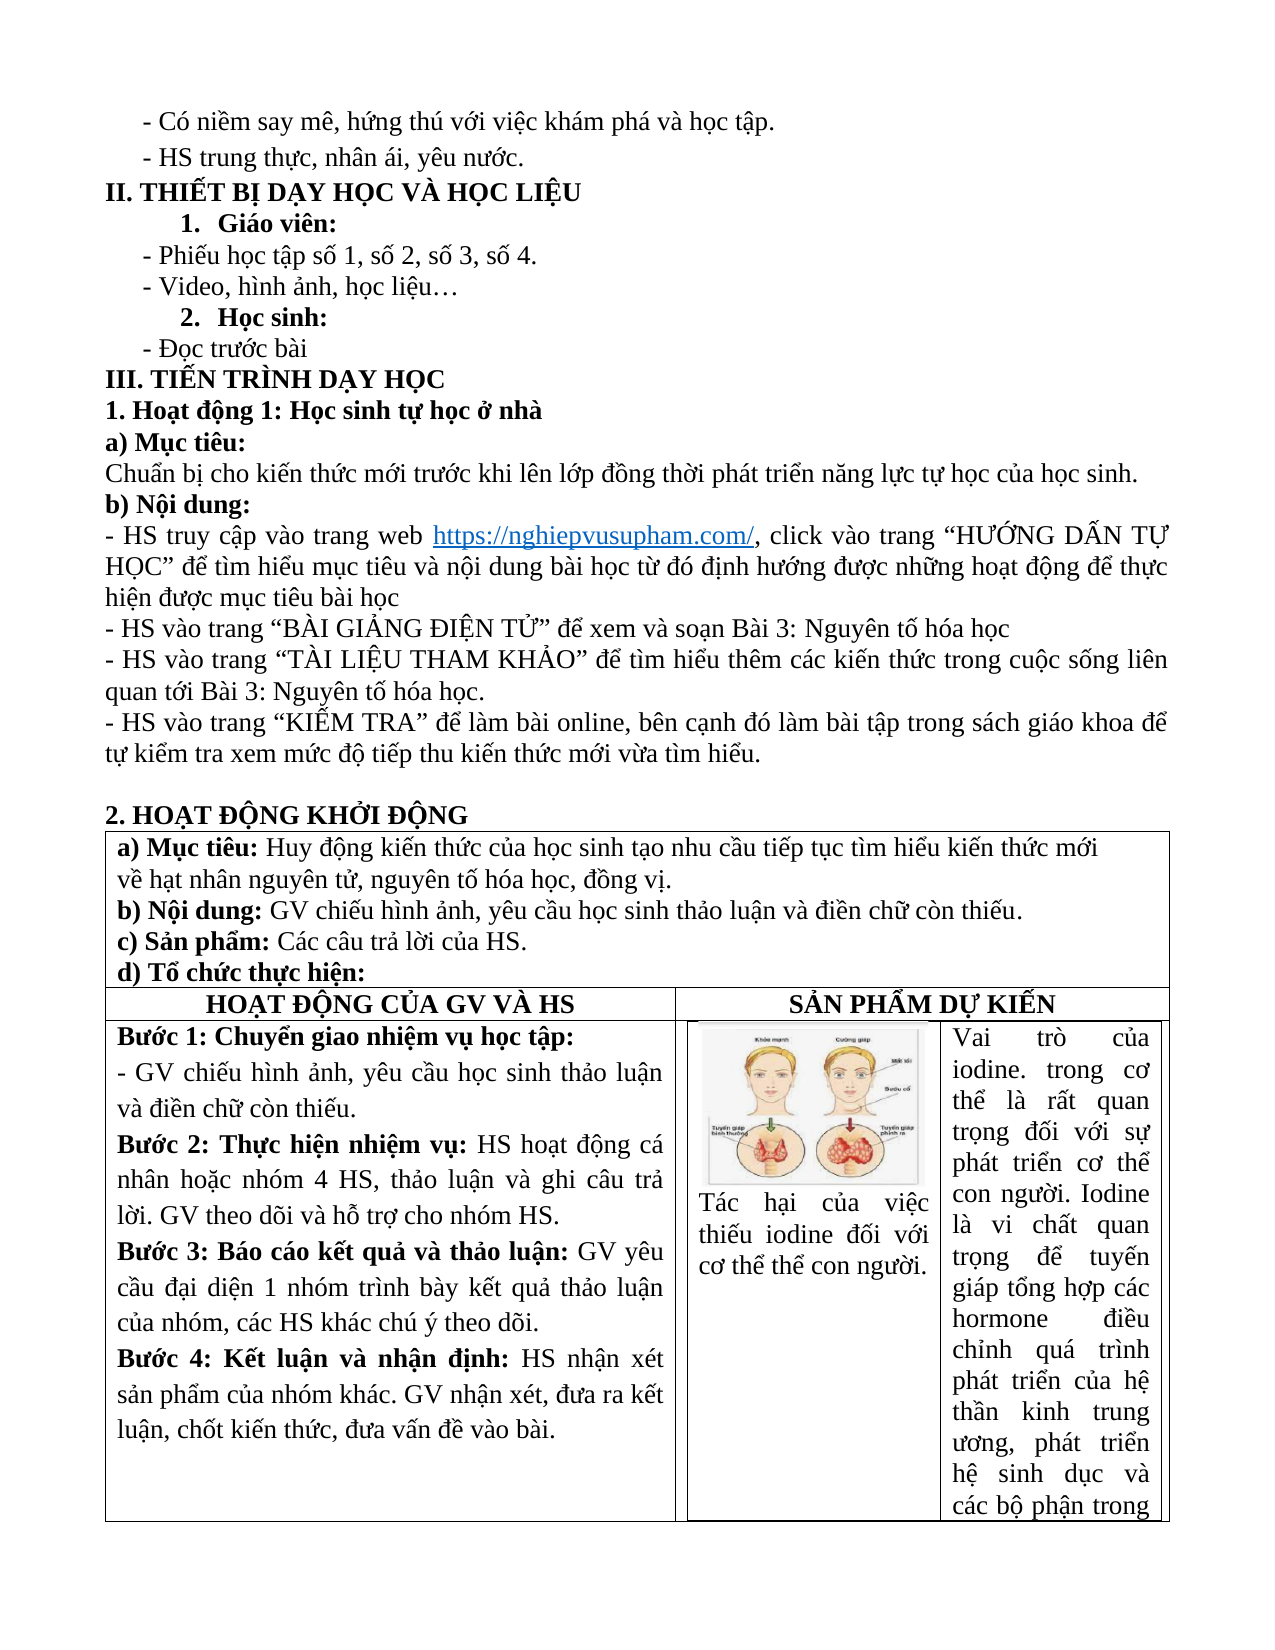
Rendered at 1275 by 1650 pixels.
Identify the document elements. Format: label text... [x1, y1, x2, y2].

picture [698, 1021, 929, 1187]
list Học sinh: [180, 301, 1170, 332]
table_cell [688, 1022, 940, 1520]
text - Phiếu học tập số 1, số 2, số 3, số 4. [105, 239, 1170, 270]
text III. TIẾN TRÌNH DẠY HỌC [105, 363, 1170, 394]
text - HS vào trang “TÀI LIỆU THAM KHẢO” để tìm hiểu thêm các kiến thức trong cuộc sống liên quan tới Bài 3: Nguyên tố hóa học. [105, 644, 1170, 706]
text - HS truy cập vào trang web https://nghiepvusupham.com/, click vào trang “HƯỚNG DẤN TỰ HỌC” để tìm hiểu mục tiêu và nội dung bài học từ đó định hướng được những hoạt động để thực hiện được mục tiêu bài học [105, 519, 1170, 612]
text b) Nội dung: [105, 488, 1170, 519]
table_cell [1150, 1022, 1161, 1520]
text - Đọc trước bài [105, 332, 1170, 363]
text II. THIẾT BỊ DẠY HỌC VÀ HỌC LIỆU [105, 176, 1170, 208]
text - HS vào trang “KIẾM TRA” để làm bài online, bên cạnh đó làm bài tập trong sách giáo khoa để tự kiểm tra xem mức độ tiếp thu kiến thức mới vừa tìm hiểu. [105, 706, 1170, 768]
text a) Mục tiêu: [105, 426, 1170, 457]
table_cell HOẠT ĐỘNG CỦA GV VÀ HS [106, 988, 675, 1019]
text - Có niềm say mê, hứng thú với việc khám phá và học tập. [105, 105, 1170, 136]
text 1. Hoạt động 1: Học sinh tự học ở nhà [105, 394, 1170, 426]
table_cell [1162, 1021, 1169, 1521]
list Giáo viên: [180, 208, 1170, 239]
text Chuẩn bị cho kiến thức mới trước khi lên lớp đồng thời phát triển năng lực tự học của học sinh. [105, 457, 1170, 488]
text - Video, hình ảnh, học liệu… [105, 270, 1170, 301]
table_cell [941, 1022, 952, 1520]
table_cell SẢN PHẨM DỰ KIẾN [676, 988, 1169, 1019]
text - HS trung thực, nhân ái, yêu nước. [105, 141, 1170, 172]
table_header a) Mục tiêu: Huy động kiến thức của học sinh tạo nhu cầu tiếp tục tìm hiểu kiến thức mới về hạt nhân nguyên tử, nguyên tố hóa học, đồng vị. b) Nội dung: GV chiếu hình ảnh, yêu cầu học sinh thảo luận và điền chữ còn thiếu. c) Sản phẩm: Các câu trả lời của HS. d) Tổ chức thực hiện: [106, 832, 1169, 987]
text - HS vào trang “BÀI GIẢNG ĐIỆN TỬ” để xem và soạn Bài 3: Nguyên tố hóa học [105, 612, 1170, 644]
table_cell [676, 1021, 687, 1521]
text 2. HOẠT ĐỘNG KHỞI ĐỘNG [105, 799, 1170, 831]
